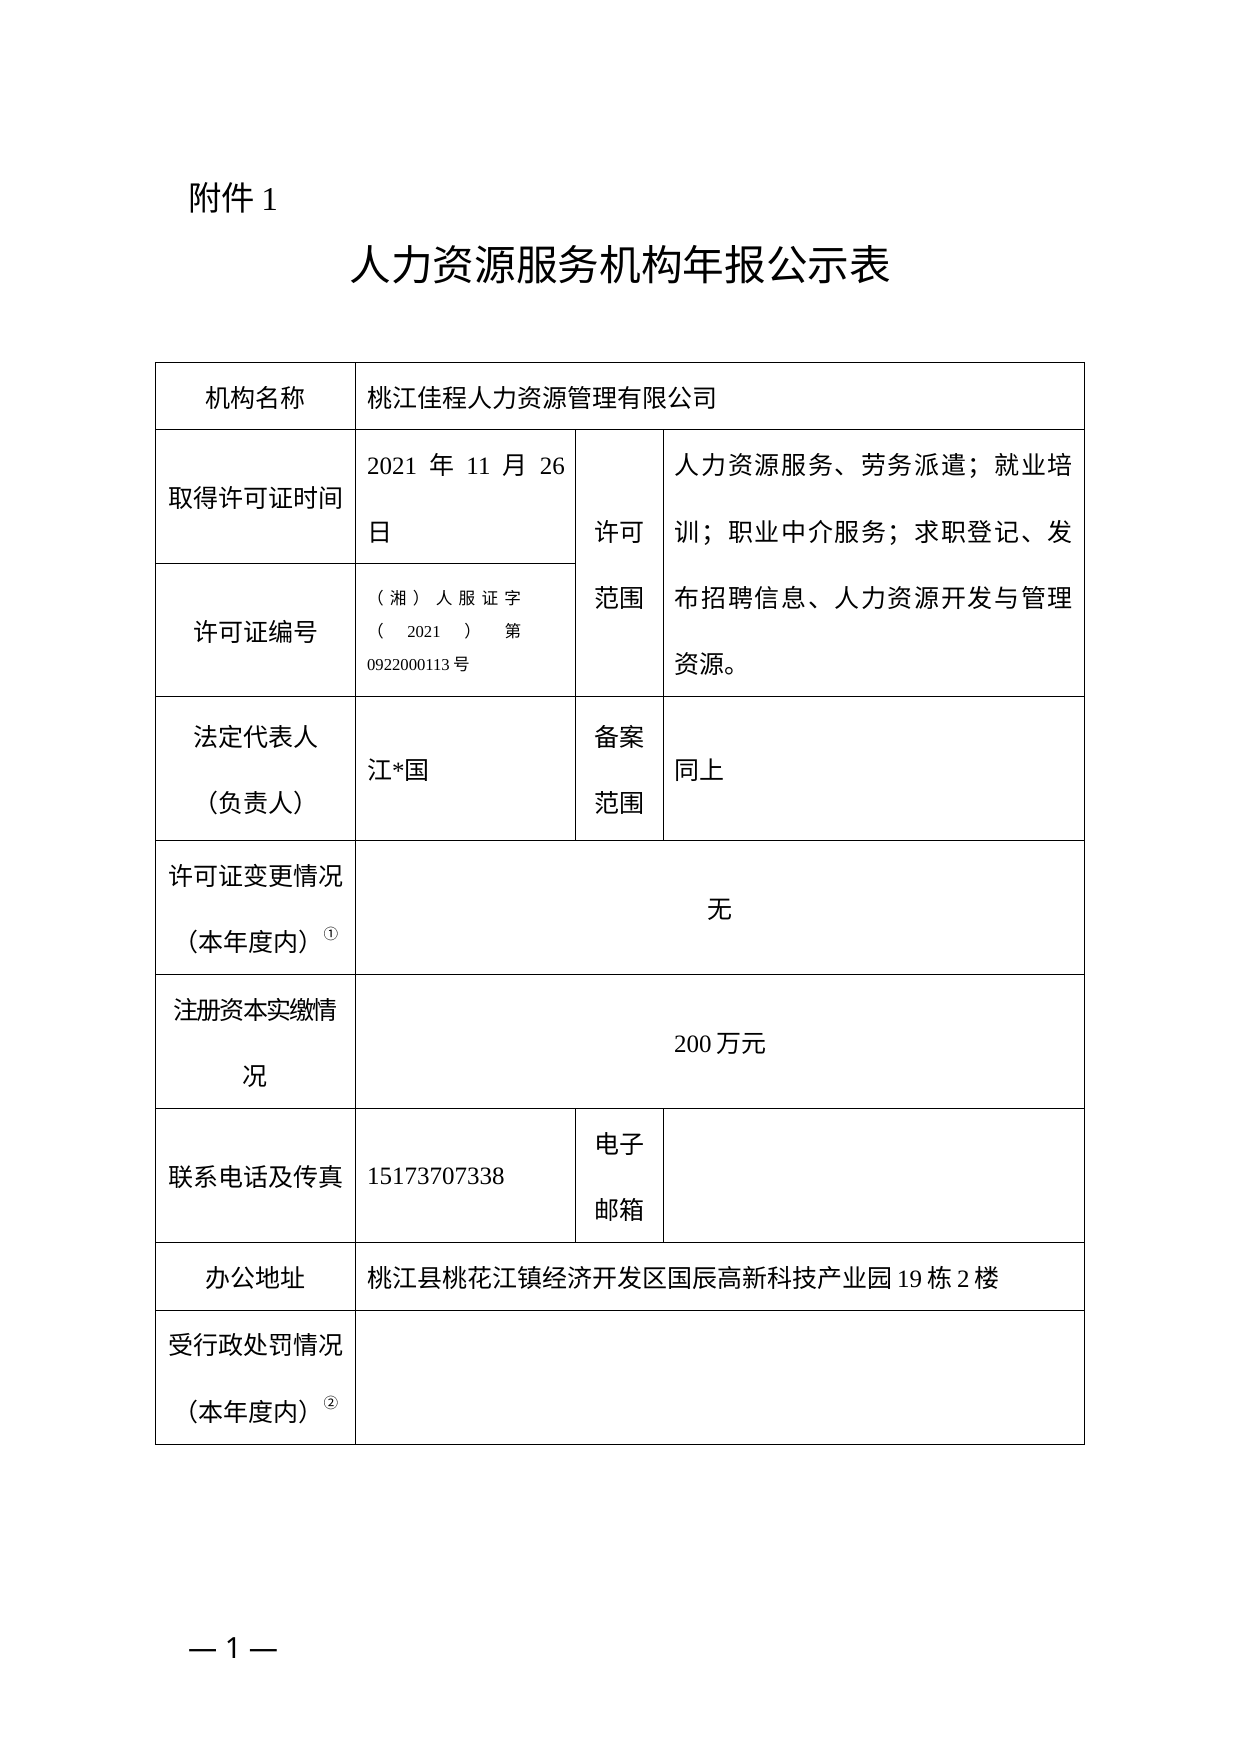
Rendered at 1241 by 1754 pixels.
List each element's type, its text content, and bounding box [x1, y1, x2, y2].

table_cell 桃江县桃花江镇经济开发区国辰高新科技产业园19栋2楼 [356, 1243, 1084, 1309]
table_cell 江*国 [356, 697, 575, 840]
table_cell [664, 1109, 1084, 1242]
table_cell 许可证编号 [156, 564, 355, 696]
table_cell 许可证变更情况 （本年度内）① [156, 841, 355, 974]
table_cell 电子邮箱 [576, 1109, 663, 1242]
table_cell 备案范围 [576, 697, 663, 840]
table_cell 办公地址 [156, 1243, 355, 1309]
table_cell 同上 [664, 697, 1084, 840]
table_header 桃江佳程人力资源管理有限公司 [356, 363, 1084, 429]
table_cell 注册资本实缴情况 [156, 975, 355, 1108]
table_cell （湘）人服证字（2021）第0922000113号 [356, 564, 575, 696]
table_cell 人力资源服务、劳务派遣；就业培训；职业中介服务；求职登记、发布招聘信息、人力资源开发与管理资源。 [664, 430, 1084, 696]
text 人力资源服务机构年报公示表 [188, 229, 1052, 295]
text 附件1 [188, 162, 1052, 229]
table_cell 取得许可证时间 [156, 430, 355, 563]
table_cell [356, 1311, 1084, 1443]
table_cell 无 [356, 841, 1084, 974]
table_cell 联系电话及传真 [156, 1109, 355, 1242]
table_cell 200万元 [356, 975, 1084, 1108]
table_cell 受行政处罚情况（本年度内）② [156, 1311, 355, 1443]
table_cell 15173707338 [356, 1109, 575, 1242]
table_header 机构名称 [156, 363, 355, 429]
table_cell 法定代表人 （负责人） [156, 697, 355, 840]
table_cell 2021年11月26日 [356, 430, 575, 563]
table_cell 许可范围 [576, 430, 663, 696]
